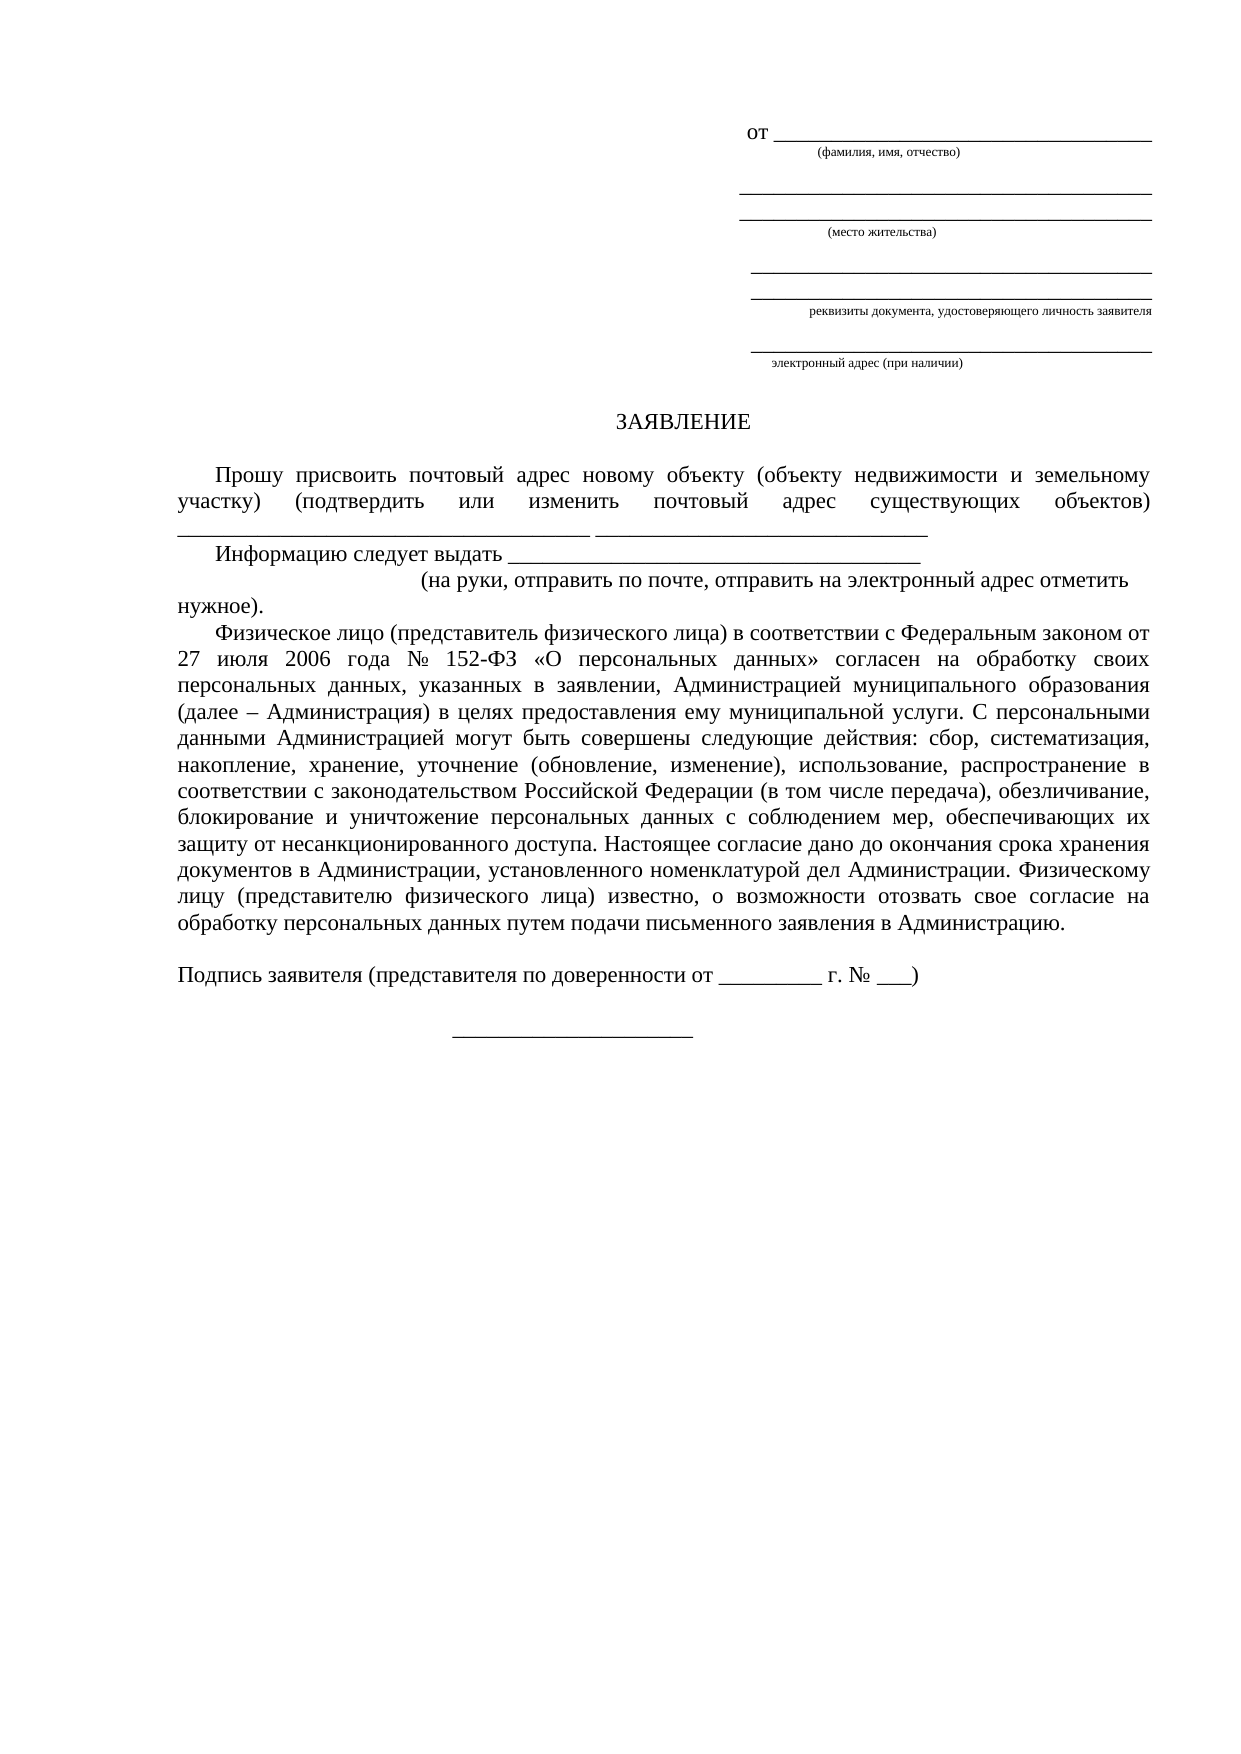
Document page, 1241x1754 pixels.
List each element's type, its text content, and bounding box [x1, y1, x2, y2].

text Прошу присвоить почтовый адрес новому объекту (объекту недвижимости и земельному участку) (подтвердить или изменить почтовый адрес существующих объектов) ____________________________________ _____________________________ [177, 461, 1152, 540]
text реквизиты документа, удостоверяющего личность заявителя [177, 303, 1152, 329]
text _____________________ [177, 1014, 1152, 1041]
text ____________________________________ [177, 171, 1152, 197]
text Подпись заявителя (представителя по доверенности от _________ г. № ___) [177, 961, 1152, 988]
text (фамилия, имя, отчество) [177, 144, 1152, 171]
text ___________________________________ [177, 329, 1152, 355]
text Физическое лицо (представитель физического лица) в соответствии с Федеральным законом от 27 июля 2006 года № 152-ФЗ «О персональных данных» согласен на обработку своих персональных данных, указанных в заявлении, Администрацией муниципального образования (далее – Администрация) в целях предоставления ему муниципальной услуги. С персональными данными Администрацией могут быть совершены следующие действия: сбор, систематизация, накопление, хранение, уточнение (обновление, изменение), использование, распространение в соответствии с законодательством Российской Федерации (в том числе передача), обезличивание, блокирование и уничтожение персональных данных с соблюдением мер, обеспечивающих их защиту от несанкционированного доступа. Настоящее согласие дано до окончания срока хранения документов в Администрации, установленного номенклатурой дел Администрации. Физическому лицу (представителю физического лица) известно, о возможности отозвать свое согласие на обработку персональных данных путем подачи письменного заявления в Администрацию. [177, 619, 1152, 935]
text (на руки, отправить по почте, отправить на электронный адрес отметить нужное). [177, 566, 1152, 619]
text ____________________________________ [177, 197, 1152, 223]
text электронный адрес (при наличии) [177, 355, 1152, 382]
text Информацию следует выдать ____________________________________ [177, 540, 1152, 566]
text ЗАЯВЛЕНИЕ [177, 408, 1152, 434]
text от _________________________________ [177, 118, 1152, 144]
text (место жительства) [177, 223, 1152, 250]
text ___________________________________ [177, 250, 1152, 276]
text ___________________________________ [177, 276, 1152, 303]
